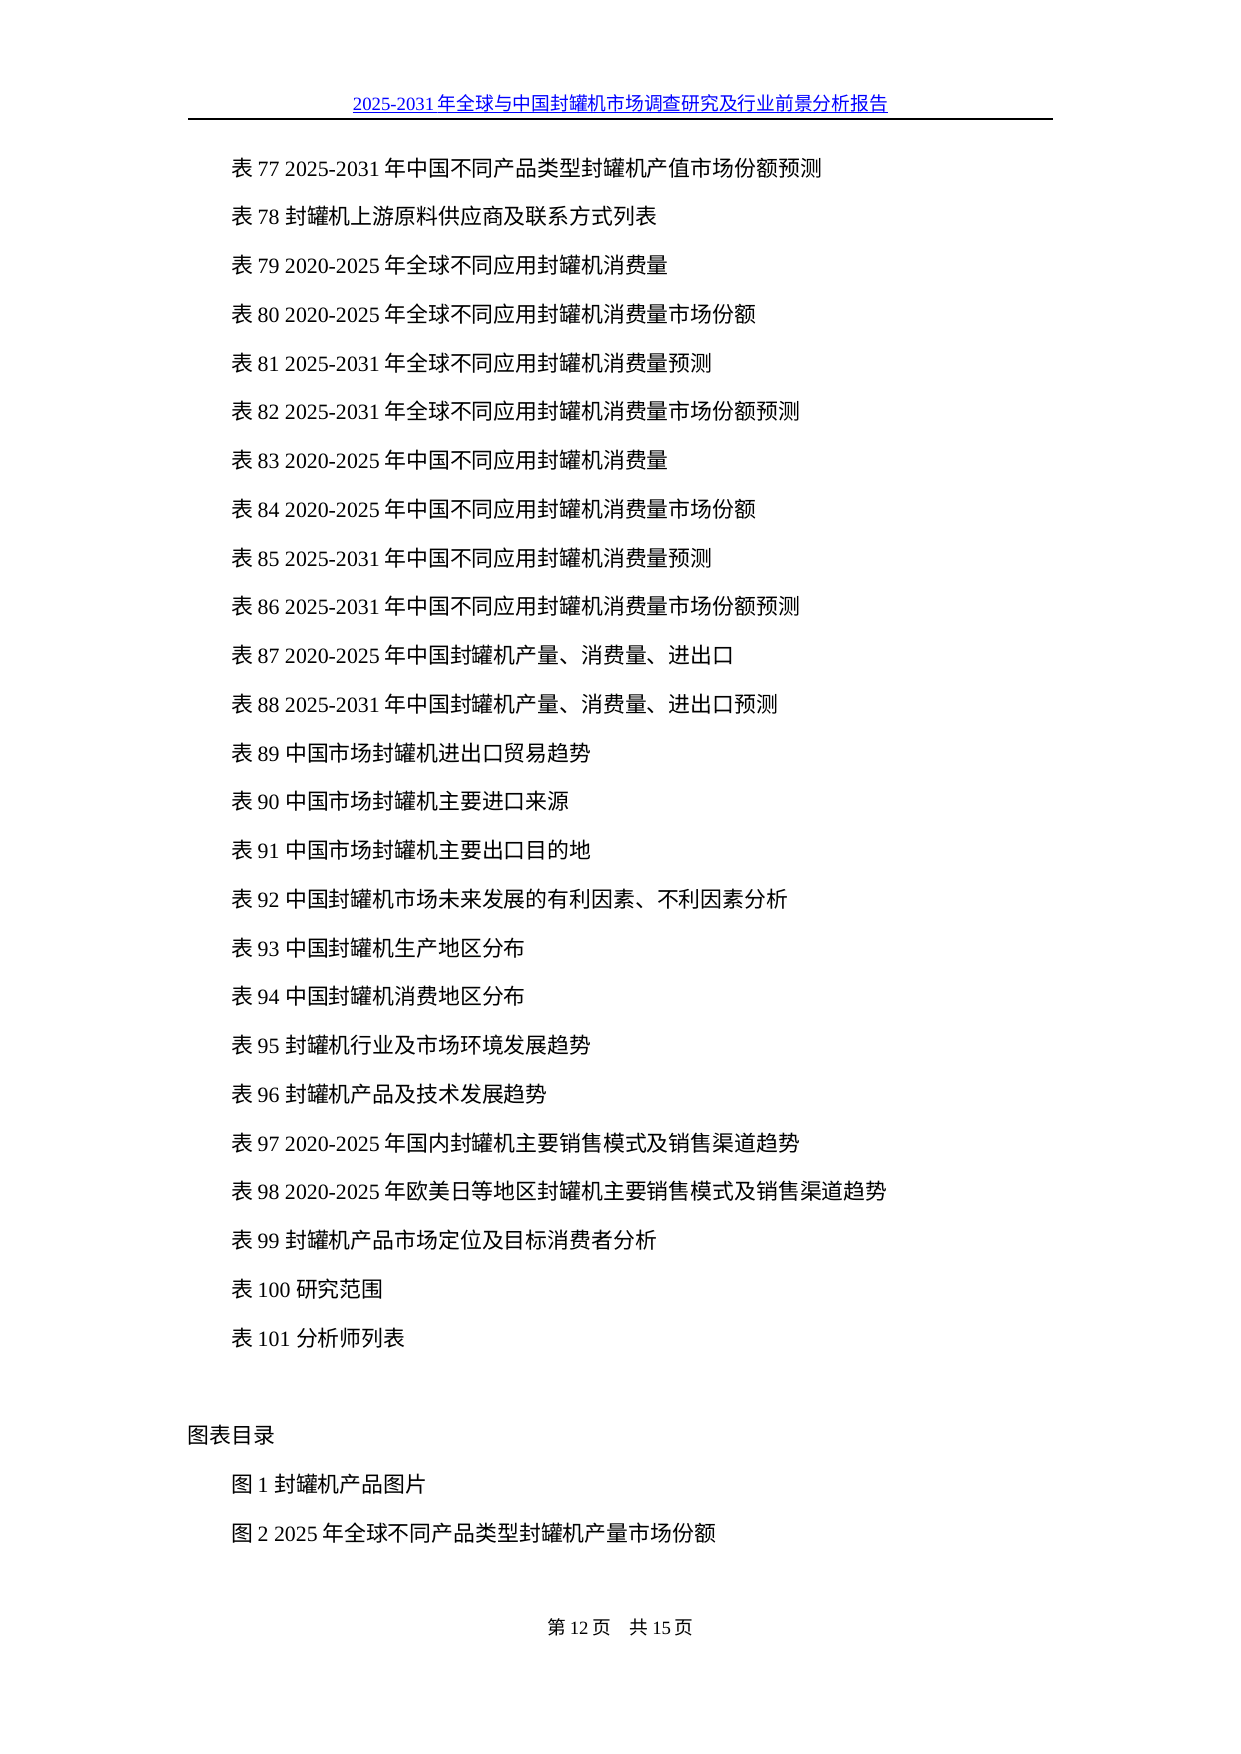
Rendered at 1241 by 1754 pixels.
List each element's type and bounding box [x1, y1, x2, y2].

text [187, 150, 1053, 1548]
